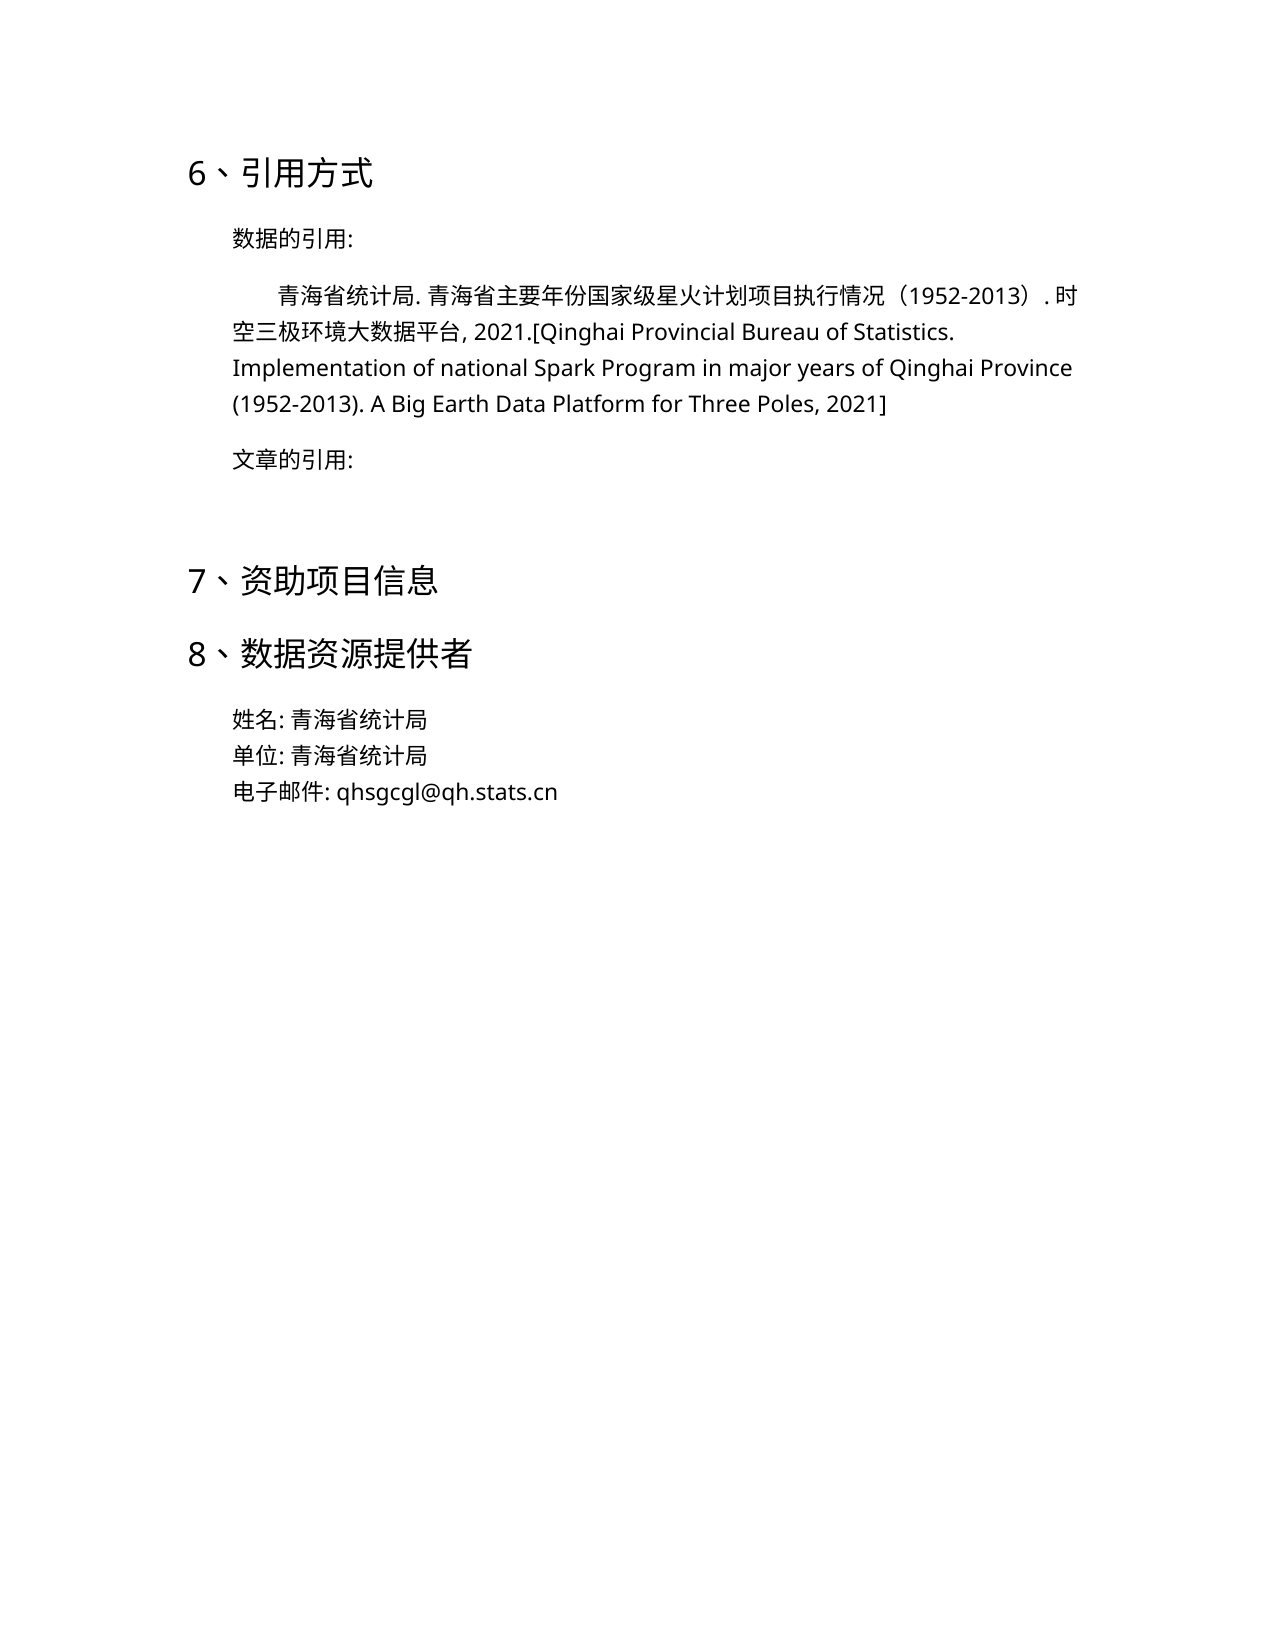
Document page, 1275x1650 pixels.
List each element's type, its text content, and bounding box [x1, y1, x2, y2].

text 姓名: 青海省统计局 单位: 青海省统计局 电子邮件: qhsgcgl@qh.stats.cn [232, 704, 1087, 879]
text 文章的引用: [232, 444, 1087, 476]
text 7、资助项目信息 [187, 558, 1087, 603]
text 数据的引用: [232, 223, 1087, 254]
text 青海省统计局. 青海省主要年份国家级星火计划项目执行情况（1952-2013）. 时空三极环境大数据平台, 2021.[Qinghai Provincial Bureau of Statistics. Implementation of national Spark Program in major years of Qinghai Province (1952-2013). A Big Earth Data Platform for Three Poles, 2021] [232, 280, 1087, 419]
text 6、引用方式 [187, 150, 1087, 195]
text 8、数据资源提供者 [187, 631, 1087, 676]
